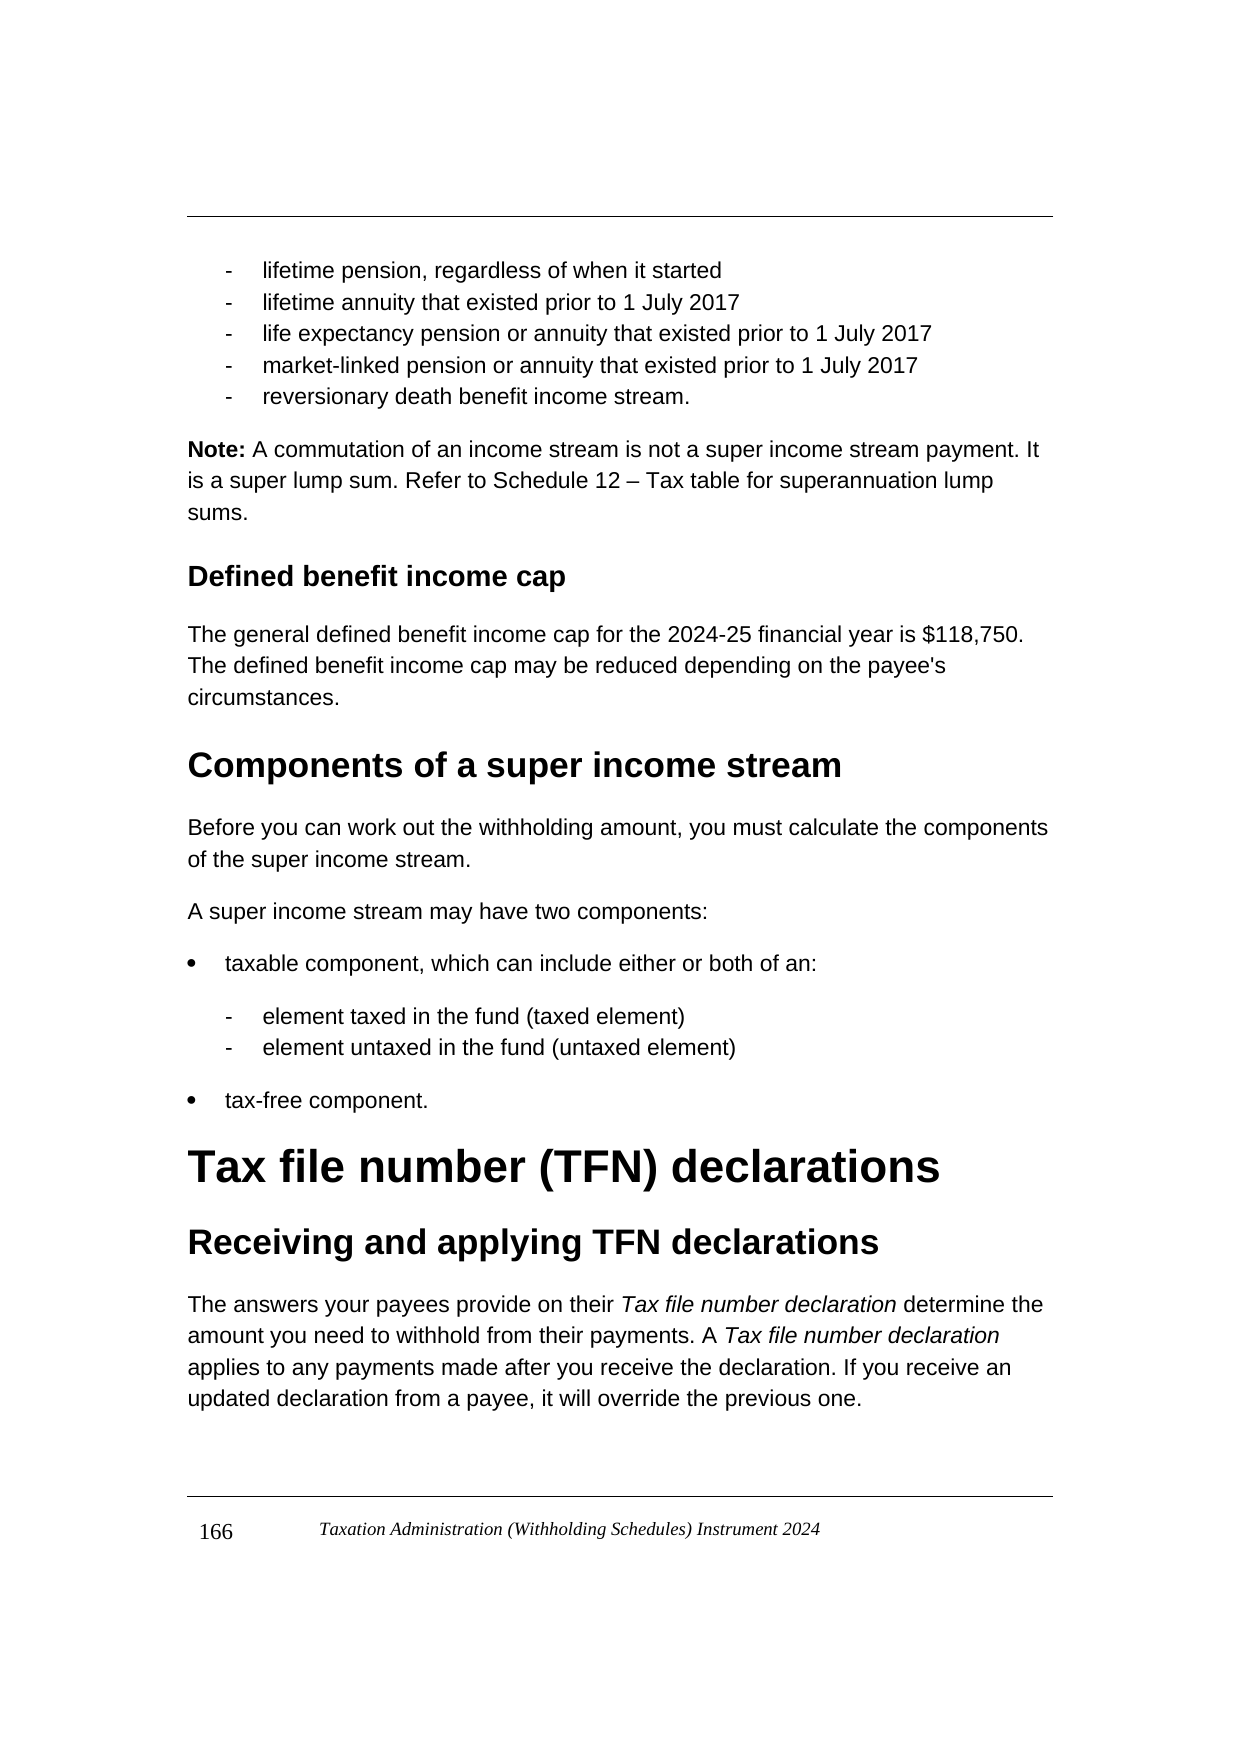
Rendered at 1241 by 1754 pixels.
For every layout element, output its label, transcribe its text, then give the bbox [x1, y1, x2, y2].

list market-linked pension or annuity that existed prior to 1 July 2017 [225, 352, 1053, 378]
text Receiving and applying TFN declarations [187, 1221, 1053, 1262]
text A super income stream may have two components: [187, 898, 1053, 924]
list lifetime annuity that existed prior to 1 July 2017 [225, 288, 1053, 315]
list element untaxed in the fund (untaxed element) [225, 1034, 1053, 1061]
list reversionary death benefit income stream. [225, 383, 1053, 409]
text The general defined benefit income cap for the 2024-25 financial year is $118,750. The defined benefit income cap may be reduced depending on the payee's circumstances. [187, 621, 1053, 710]
text Before you can work out the withholding amount, you must calculate the components of the super income stream. [187, 814, 1053, 872]
subtitle Tax file number (TFN) declarations [187, 1139, 1053, 1192]
text Note: A commutation of an income stream is not a super income stream payment. It is a super lump sum. Refer to Schedule 12 – Tax table for superannuation lump sums. [187, 436, 1053, 525]
list lifetime pension, regardless of when it started [225, 257, 1053, 283]
list tax-free component. [187, 1087, 1053, 1113]
list element taxed in the fund (taxed element) [225, 1003, 1053, 1029]
list taxable component, which can include either or both of an: [187, 950, 1053, 977]
text Defined benefit income cap [187, 559, 1053, 593]
list life expectancy pension or annuity that existed prior to 1 July 2017 [225, 320, 1053, 346]
text Components of a super income stream [187, 744, 1053, 785]
text The answers your payees provide on their Tax file number declaration determine the amount you need to withhold from their payments. A Tax file number declaration applies to any payments made after you receive the declaration. If you receive an updated declaration from a payee, it will override the previous one. [187, 1291, 1053, 1412]
